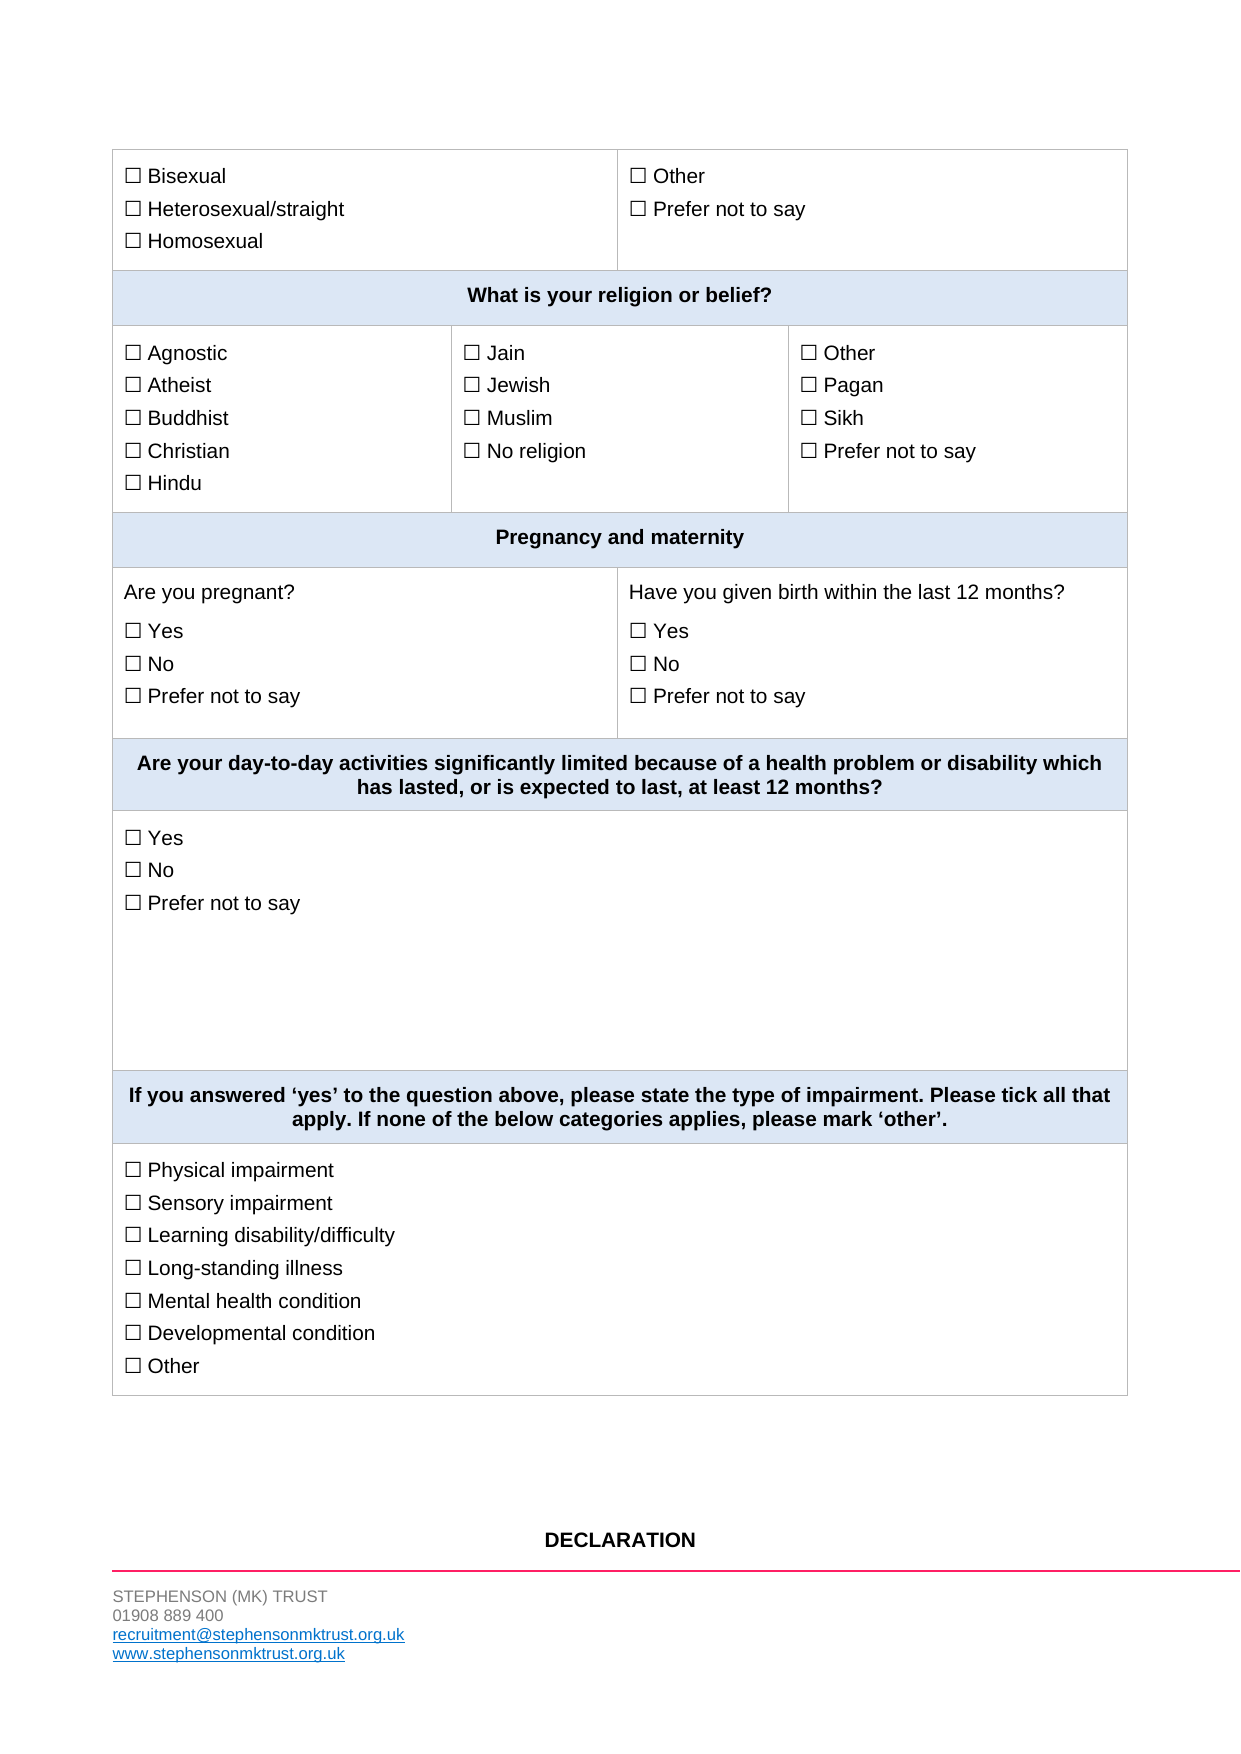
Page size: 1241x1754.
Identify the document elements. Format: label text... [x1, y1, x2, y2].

table_cell Other Prefer not to say [618, 150, 1127, 270]
table_cell Are your day-to-day activities significantly limited because of a health problem or disability which has lasted, or is expected to last, at least 12 months? [113, 739, 1127, 810]
table_cell Other Pagan Sikh Prefer not to say [789, 326, 1127, 512]
table_cell What is your religion or belief? [113, 271, 1127, 325]
table_cell Have you given birth within the last 12 months? Yes No Prefer not to say [618, 568, 1127, 738]
table_cell Are you pregnant? Yes No Prefer not to say [113, 568, 617, 738]
table_cell Bisexual Heterosexual/straight Homosexual [113, 150, 617, 270]
table_cell Jain Jewish Muslim No religion [452, 326, 788, 512]
table_cell Physical impairment Sensory impairment Learning disability/difficulty Long-standing illness Mental health condition Developmental condition Other [113, 1144, 1127, 1395]
table_cell Yes No Prefer not to say [113, 811, 1127, 1070]
table_cell If you answered ‘yes’ to the question above, please state the type of impairment. Please tick all that apply. If none of the below categories applies, please mark ‘other’. [113, 1071, 1127, 1143]
table_cell Pregnancy and maternity [113, 513, 1127, 567]
table_cell Agnostic Atheist Buddhist Christian Hindu [113, 326, 451, 512]
text DECLARATION [112, 1528, 1128, 1552]
